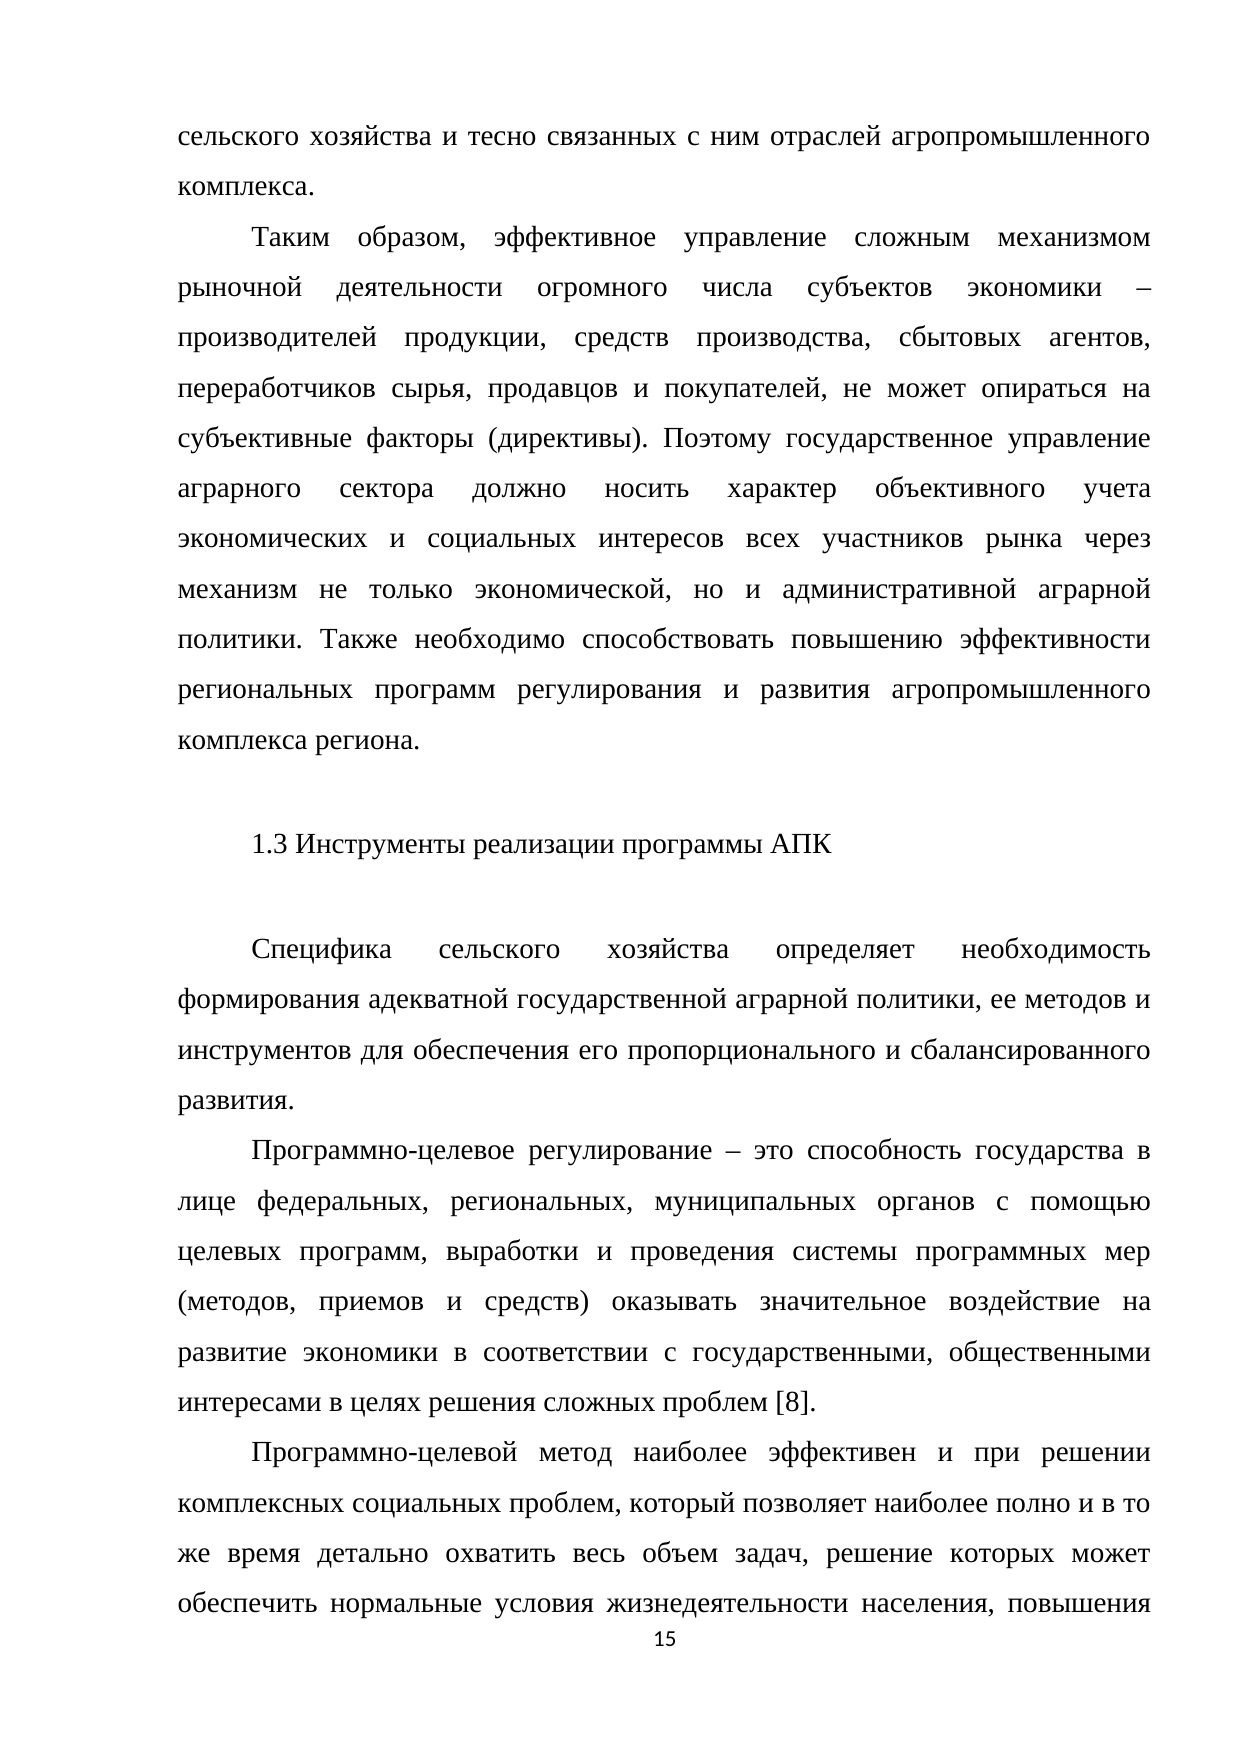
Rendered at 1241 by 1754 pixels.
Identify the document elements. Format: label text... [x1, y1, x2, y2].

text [177, 118, 1152, 202]
text Таким образом, эффективное управление сложным механизмом рыночной деятельности огромного числа субъектов экономики – производителей продукции, средств производства, сбытовых агентов, переработчиков сырья, продавцов и покупателей, не может опираться на субъективные факторы (директивы). Поэтому государственное управление аграрного сектора должно носить характер объективного учета экономических и социальных интересов всех участников рынка через механизм не только экономической, но и административной аграрной политики. Также необходимо способствовать повышению эффективности региональных программ регулирования и развития агропромышленного комплекса региона. [177, 219, 1152, 755]
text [177, 1434, 1152, 1619]
subtitle 1.3 Инструменты реализации программы АПК [177, 827, 1152, 860]
text Программно-целевое регулирование – это способность государства в лице федеральных, региональных, муниципальных органов с помощью целевых программ, выработки и проведения системы программных мер (методов, приемов и средств) оказывать значительное воздействие на развитие экономики в соответствии с государственными, общественными интересами в целях решения сложных проблем [8]. [177, 1132, 1152, 1418]
text Специфика сельского хозяйства определяет необходимость формирования адекватной государственной аграрной политики, ее методов и инструментов для обеспечения его пропорционального и сбалансированного развития. [177, 931, 1152, 1116]
